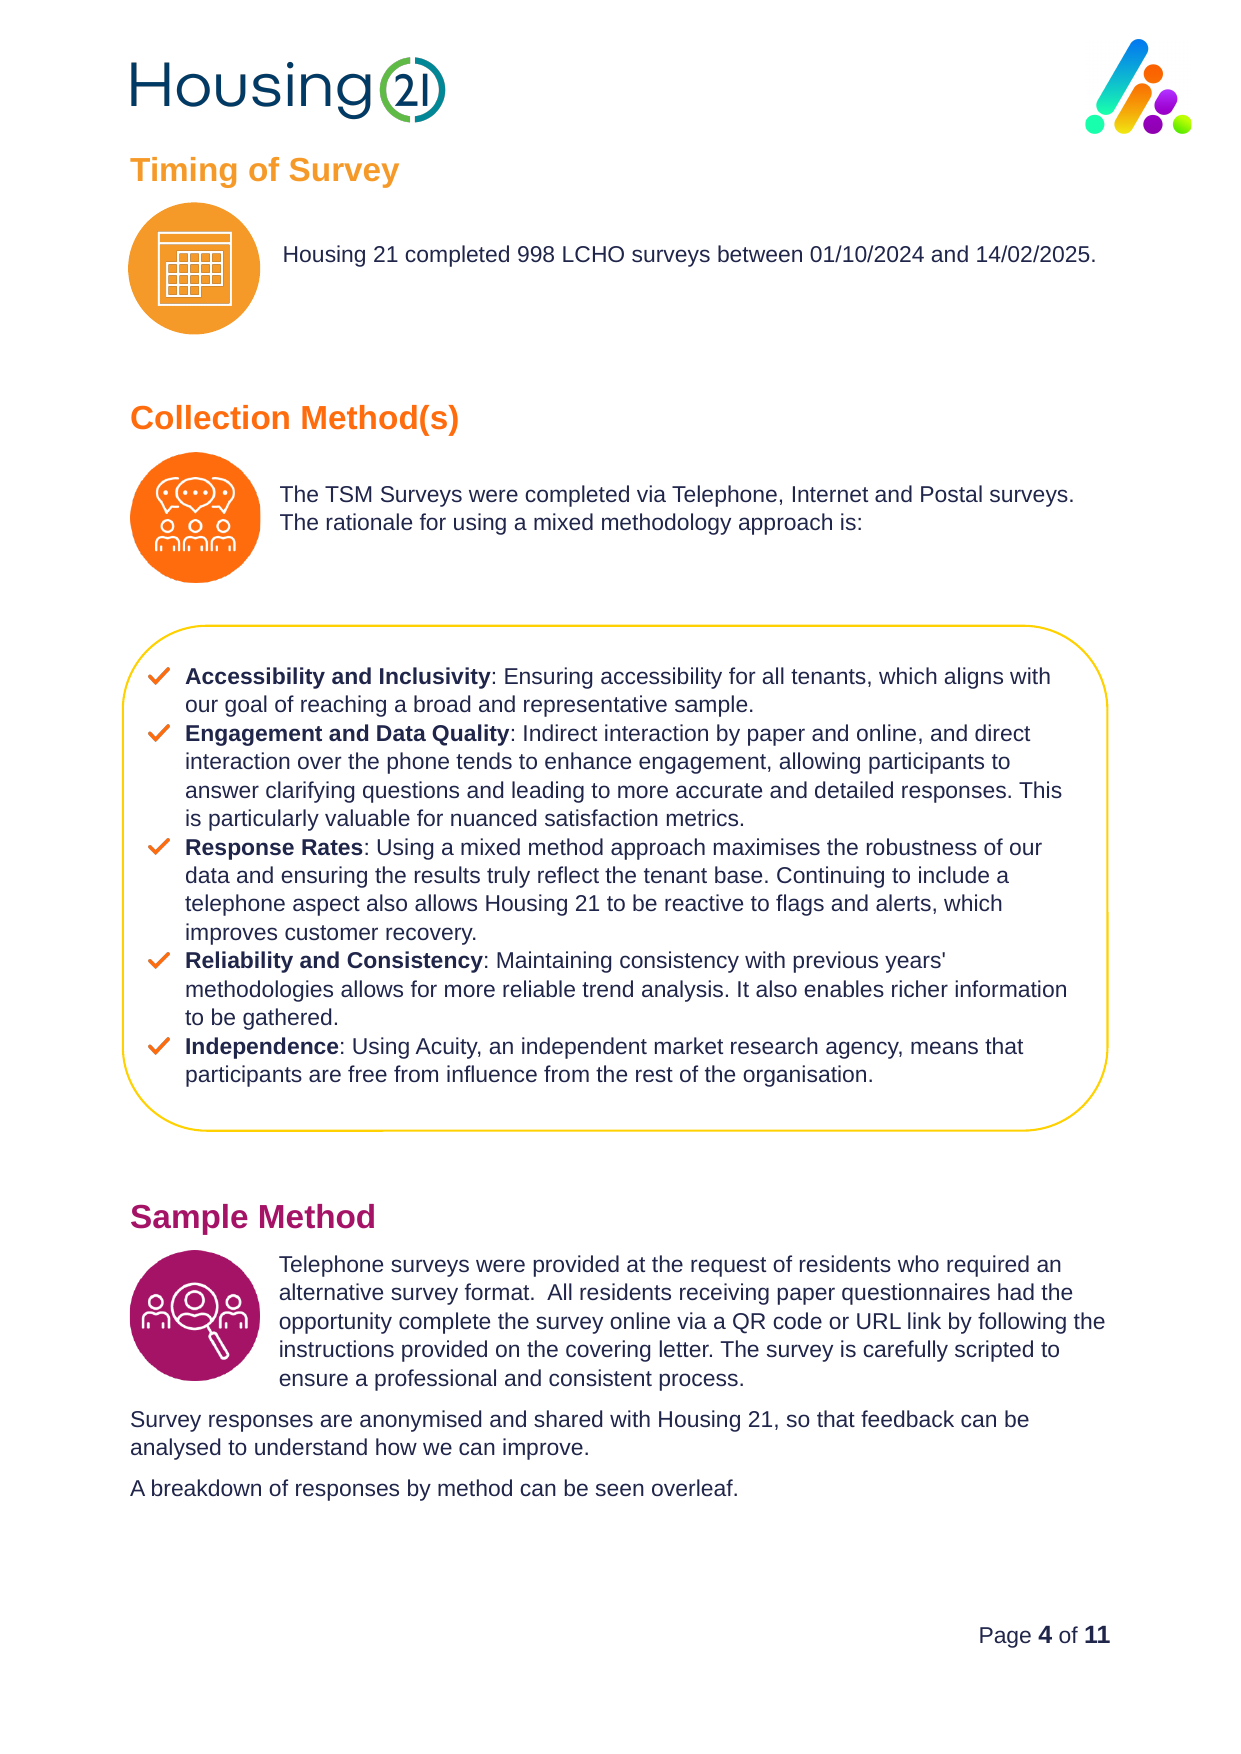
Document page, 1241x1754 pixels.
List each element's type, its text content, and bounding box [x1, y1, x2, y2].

text Survey responses are anonymised and shared with Housing 21, so that feedback can be analysed to understand how we can improve. [130, 1406, 1110, 1460]
picture [142, 216, 247, 321]
picture [148, 838, 170, 855]
picture [1085, 39, 1192, 134]
text Housing 21 completed 998 LCHO surveys between 01/10/2024 and 14/02/2025. [255, 241, 1110, 268]
text Telephone surveys were provided at the request of residents who required an alternative survey format. All residents receiving paper questionnaires had the opportunity complete the survey online via a QR code or URL link by following the instructions provided on the covering letter. The survey is carefully scripted to ensure a professional and consistent process. [130, 1251, 1110, 1391]
picture [148, 724, 170, 742]
subtitle Timing of Survey [130, 150, 1110, 188]
picture [130, 452, 261, 583]
text A breakdown of responses by method can be seen overleaf. [130, 1475, 1110, 1501]
subtitle Collection Method(s) [130, 398, 1110, 437]
picture [148, 1037, 170, 1055]
picture [129, 1250, 260, 1381]
subtitle Sample Method [130, 1197, 1110, 1235]
text The TSM Surveys were completed via Telephone, Internet and Postal surveys. The rationale for using a mixed methodology approach is: [261, 481, 1110, 536]
picture [129, 56, 448, 123]
picture [148, 952, 170, 969]
picture [148, 667, 170, 685]
